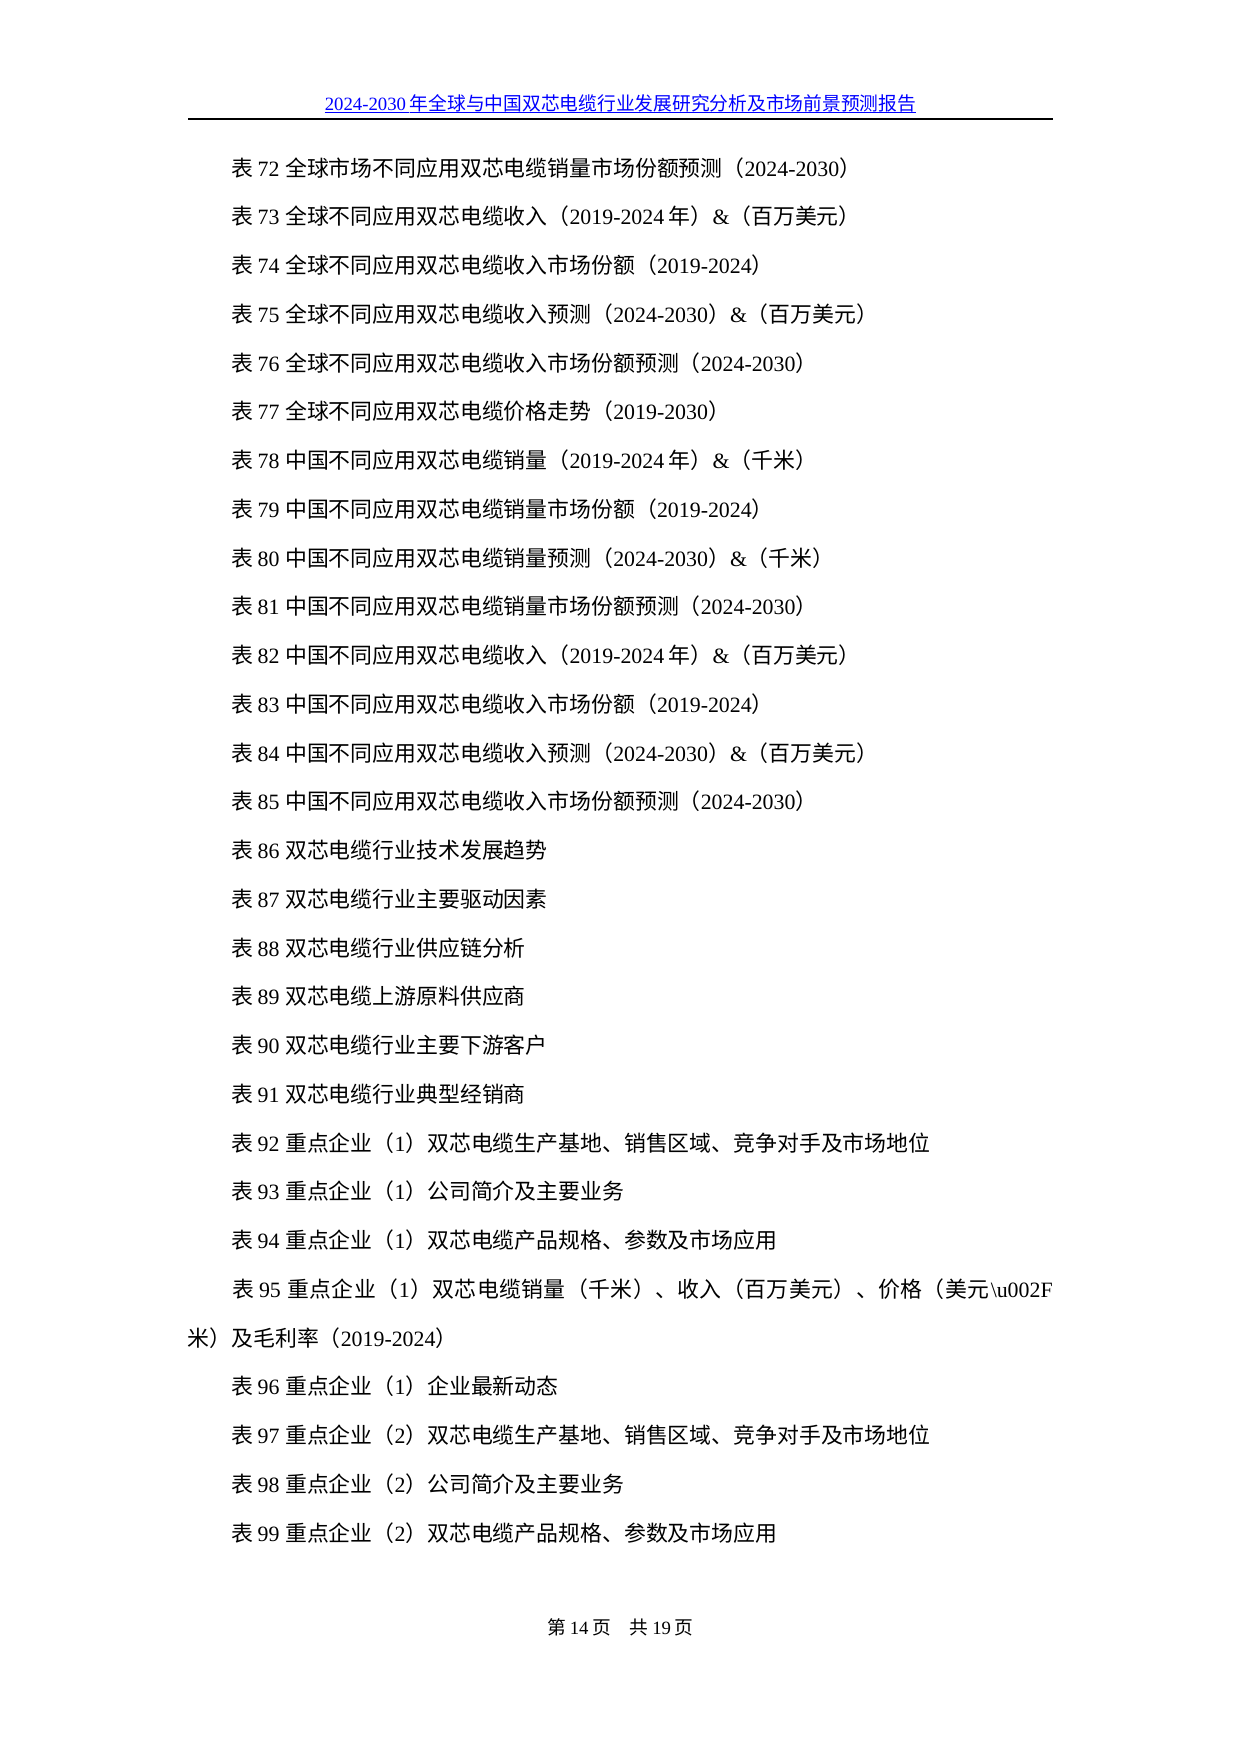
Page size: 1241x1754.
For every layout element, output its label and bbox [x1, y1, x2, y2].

text [187, 150, 1053, 1548]
